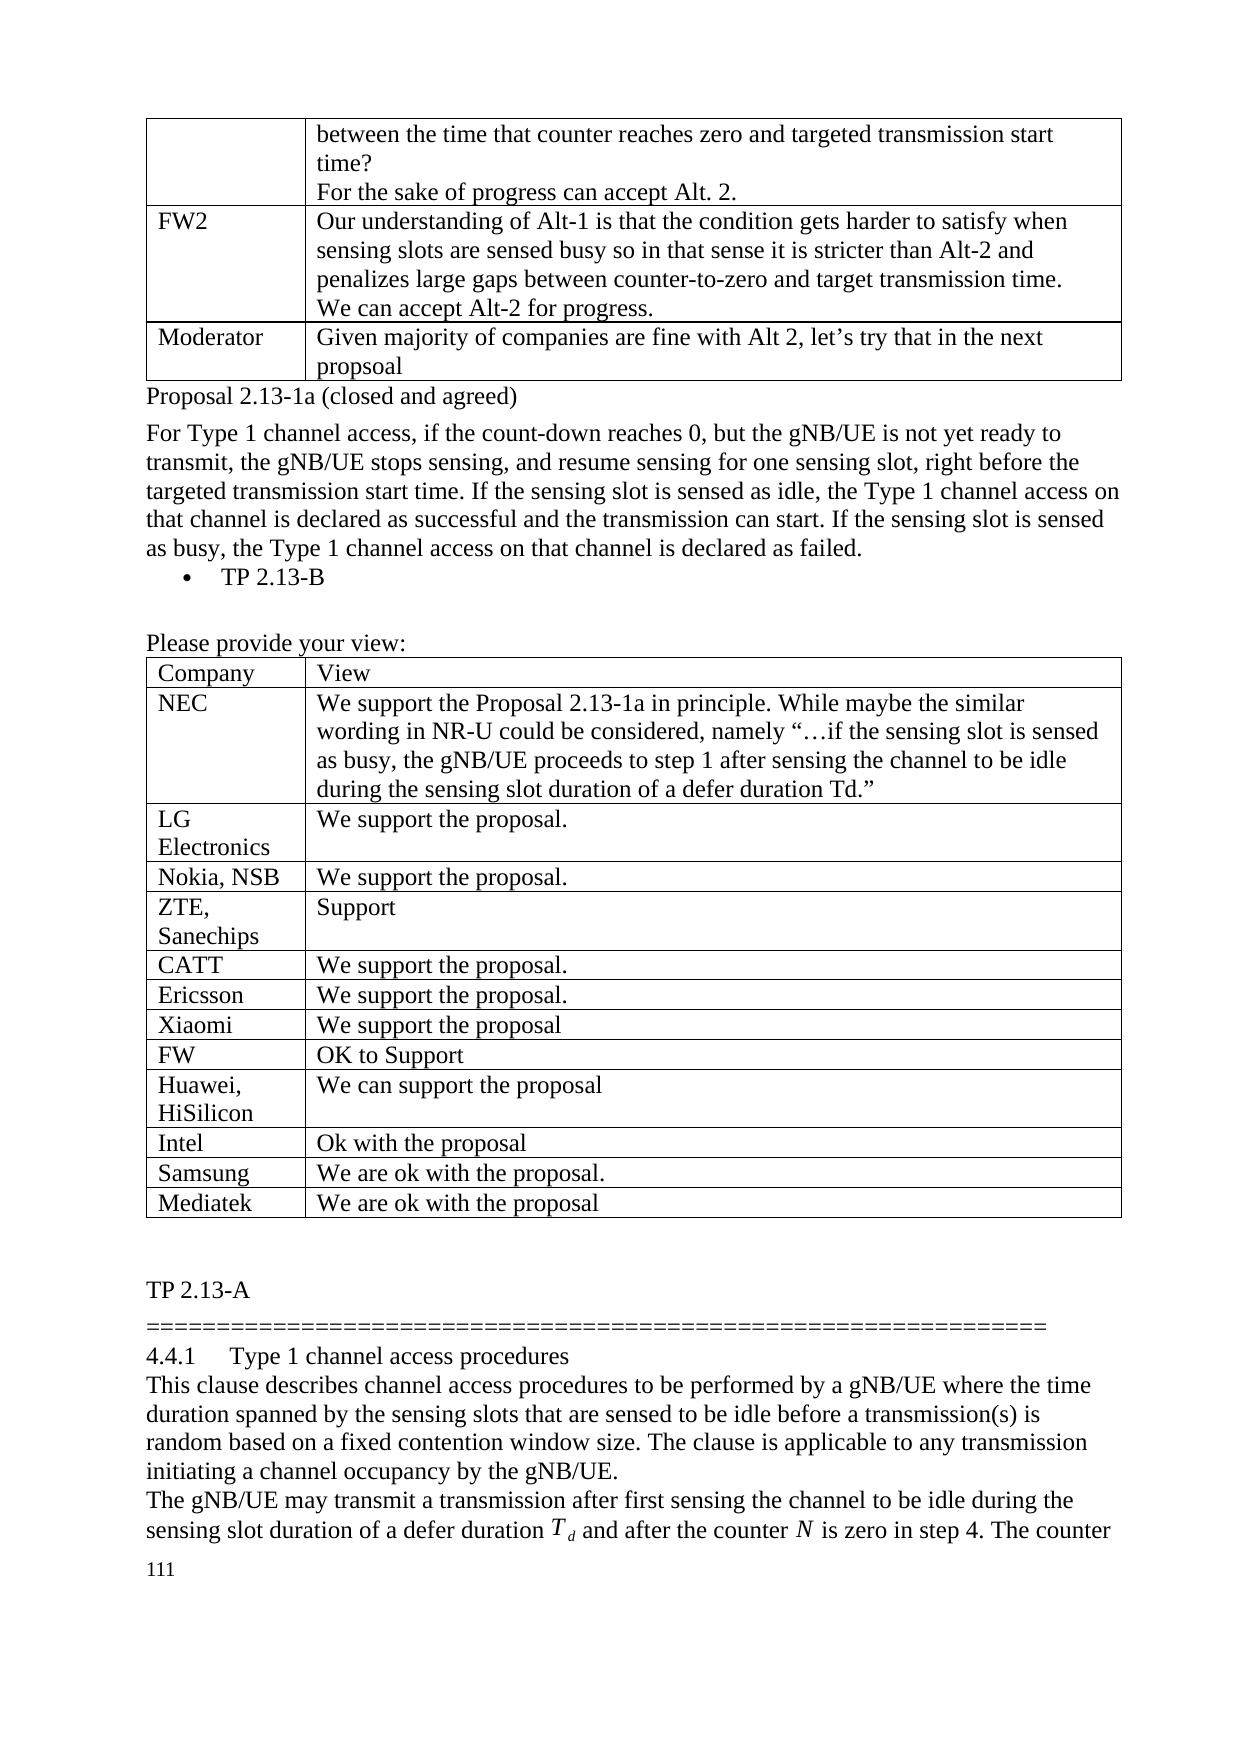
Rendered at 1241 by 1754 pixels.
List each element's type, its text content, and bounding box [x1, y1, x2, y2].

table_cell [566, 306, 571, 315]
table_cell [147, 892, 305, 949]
text For Type 1 channel access, if the count-down reaches 0, but the gNB/UE is not yet ready to transmit, the gNB/UE stops sensing, and resume sensing for one sensing slot, right before the targeted transmission start time. If the sensing slot is sensed as idle, the Type 1 channel access on that channel is declared as successful and the transmission can start. If the sensing slot is sensed as busy, the Type 1 channel access on that channel is declared as failed. [146, 418, 1122, 562]
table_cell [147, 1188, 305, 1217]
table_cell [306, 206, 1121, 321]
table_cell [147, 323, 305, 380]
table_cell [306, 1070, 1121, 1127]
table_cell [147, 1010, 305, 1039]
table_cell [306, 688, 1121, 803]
text ================================================================ [146, 1312, 1122, 1341]
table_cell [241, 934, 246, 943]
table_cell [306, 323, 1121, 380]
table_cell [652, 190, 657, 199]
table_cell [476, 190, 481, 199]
text TP 2.13-A [146, 1275, 1122, 1304]
text This clause describes channel access procedures to be performed by a gNB/UE where the time duration spanned by the sensing slots that are sensed to be idle before a transmission(s) is random based on a fixed contention window size. The clause is applicable to any transmission initiating a channel occupancy by the gNB/UE. [146, 1370, 1122, 1485]
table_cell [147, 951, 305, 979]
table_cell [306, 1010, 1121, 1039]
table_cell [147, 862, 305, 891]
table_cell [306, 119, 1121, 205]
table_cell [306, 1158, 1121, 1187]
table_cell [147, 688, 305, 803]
text 4.4.1 Type 1 channel access procedures [146, 1341, 1122, 1370]
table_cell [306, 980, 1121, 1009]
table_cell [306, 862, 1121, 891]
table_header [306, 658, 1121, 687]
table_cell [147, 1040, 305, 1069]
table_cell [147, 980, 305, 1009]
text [146, 1485, 1122, 1545]
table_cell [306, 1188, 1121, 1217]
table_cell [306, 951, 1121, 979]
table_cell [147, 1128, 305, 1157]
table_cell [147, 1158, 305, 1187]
text Please provide your view: [146, 628, 1122, 657]
list TP 2.13-B [183, 562, 1122, 591]
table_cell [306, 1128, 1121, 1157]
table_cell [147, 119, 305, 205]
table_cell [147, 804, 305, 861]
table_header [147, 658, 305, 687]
text Proposal 2.13-1a (closed and agreed) [146, 381, 1122, 410]
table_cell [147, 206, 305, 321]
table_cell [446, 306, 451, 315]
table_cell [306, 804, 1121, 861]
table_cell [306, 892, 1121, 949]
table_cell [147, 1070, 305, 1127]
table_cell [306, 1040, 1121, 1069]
